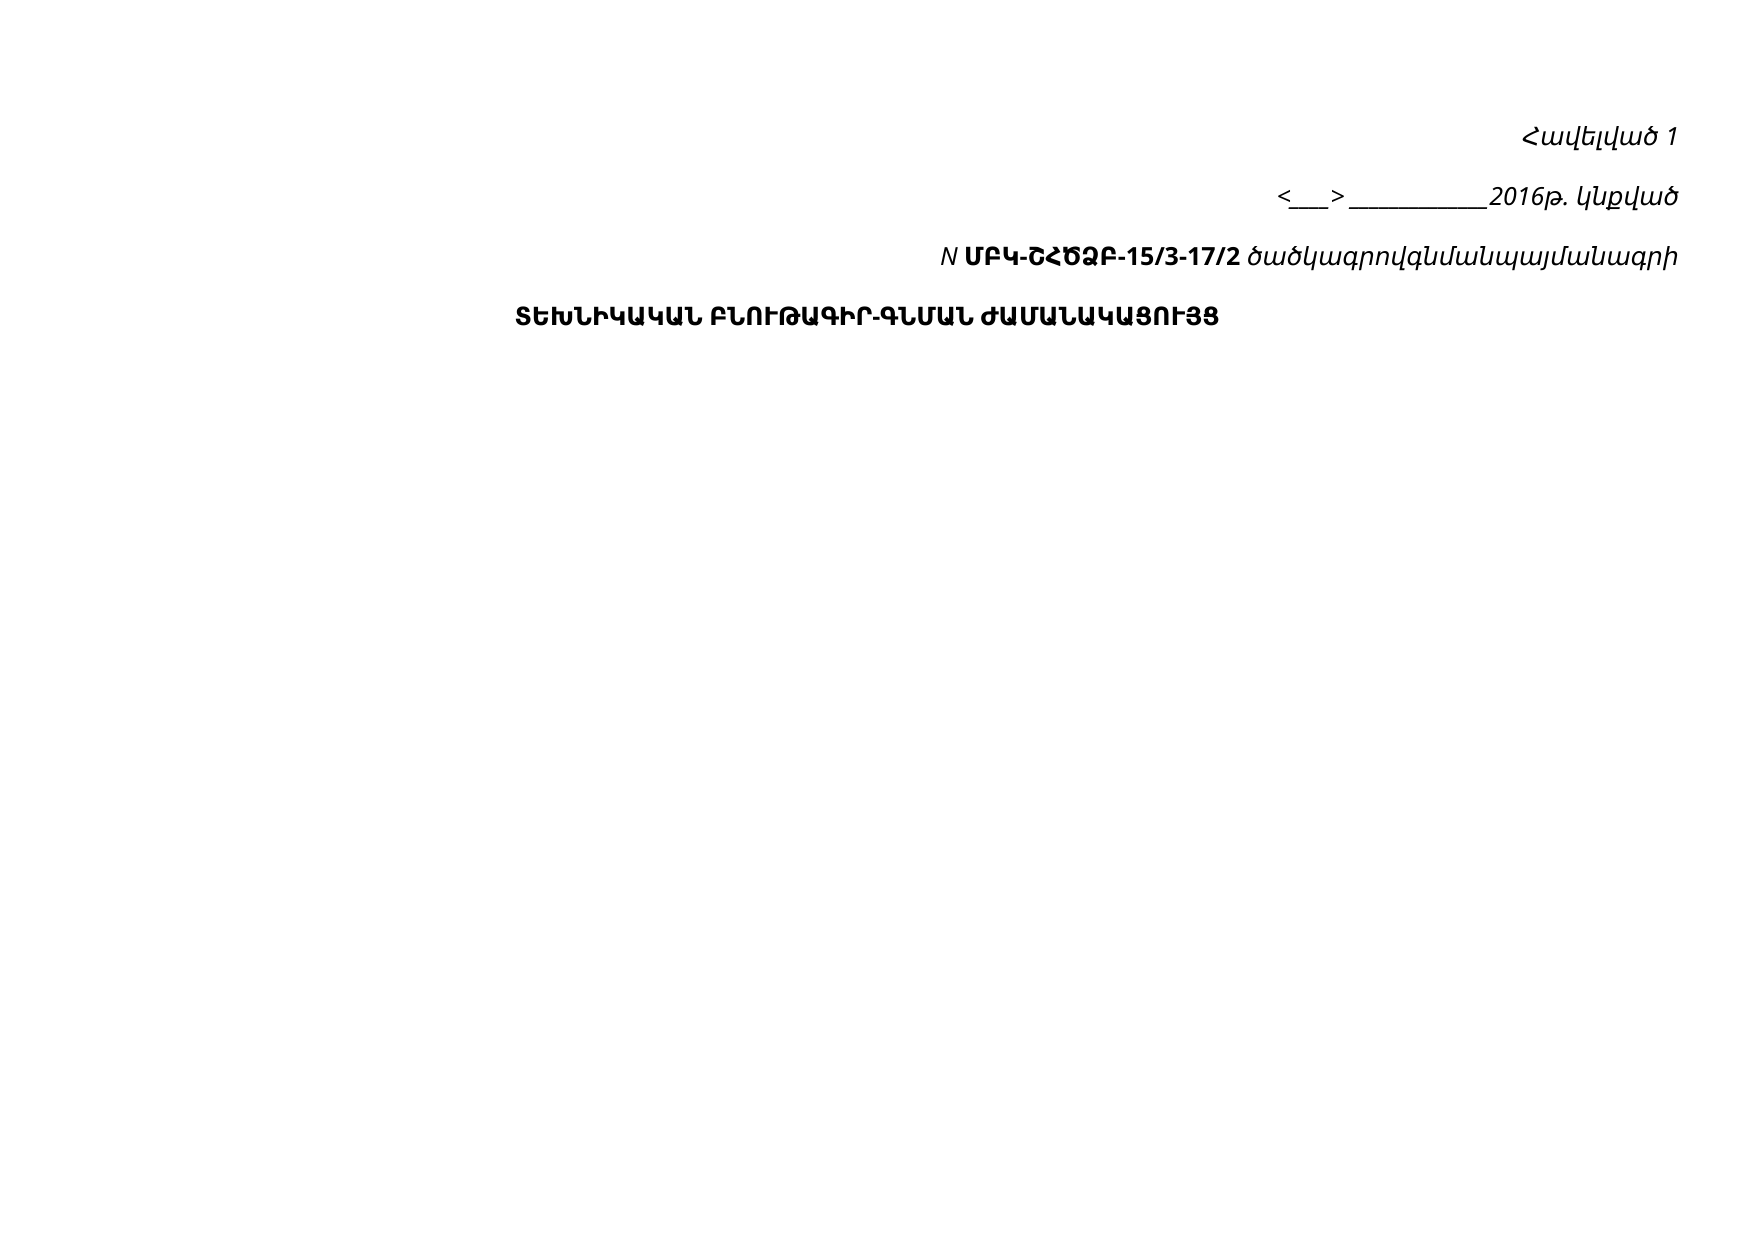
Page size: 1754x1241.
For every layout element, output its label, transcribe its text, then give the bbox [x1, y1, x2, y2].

text <____> ______________2016թ. կնքված [56, 178, 1679, 213]
text Հավելված 1 [56, 118, 1679, 153]
text ՏԵԽՆԻԿԱԿԱՆ ԲՆՈՒԹԱԳԻՐ-ԳՆՄԱՆ ԺԱՄԱՆԱԿԱՑՈՒՅՑ [56, 298, 1679, 333]
text N ՄԲԿ-ՇՀԾՁԲ-15/3-17/2 ծածկագրովգնմանպայմանագրի [56, 238, 1679, 273]
